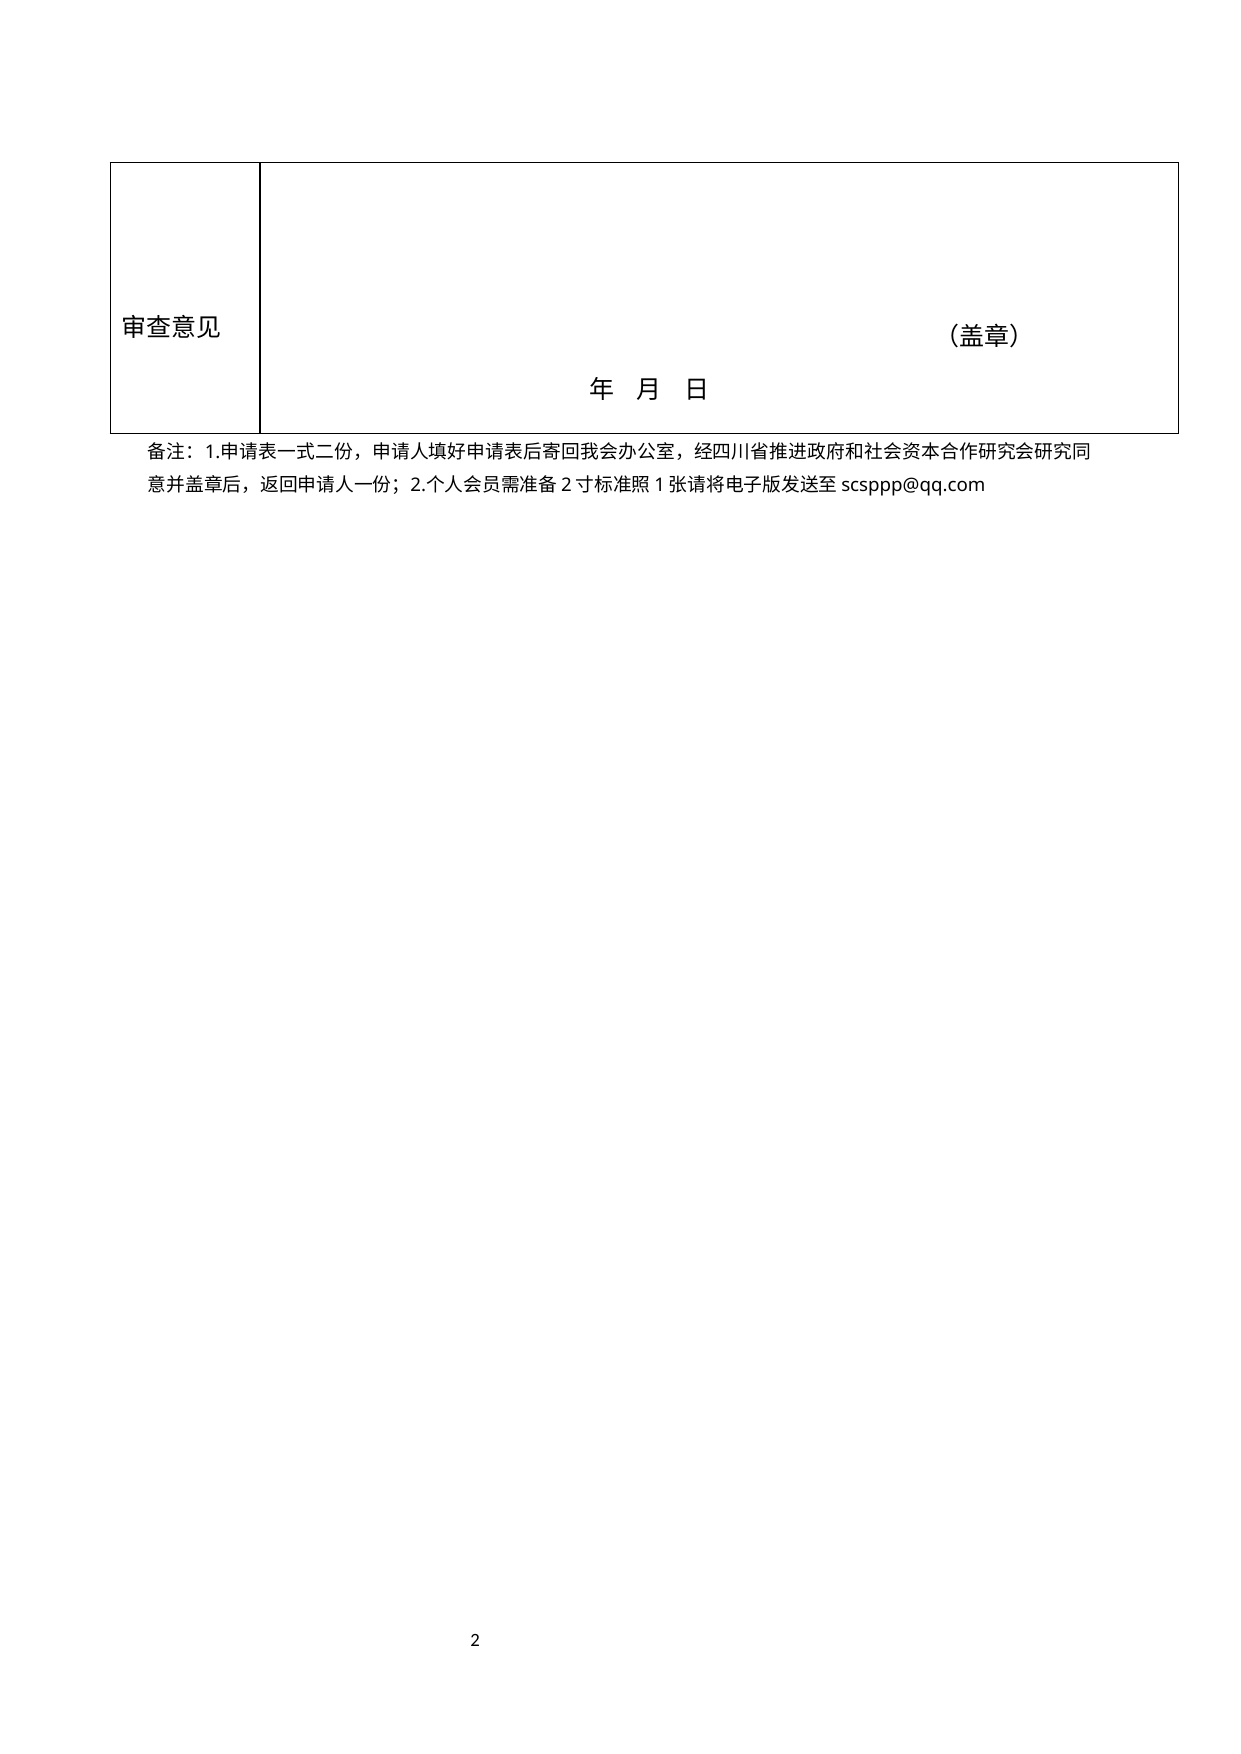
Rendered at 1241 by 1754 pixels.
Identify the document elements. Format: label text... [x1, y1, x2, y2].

text 备注：1.申请表一式二份，申请人填好申请表后寄回我会办公室，经四川省推进政府和社会资本合作研究会研究同意并盖章后，返回申请人一份；2.个人会员需准备2寸标准照1张请将电子版发送至scsppp@qq.com [148, 434, 1093, 499]
table_cell （盖章） 年 月 日 [261, 163, 1178, 433]
table_cell 审查意见 [111, 163, 259, 433]
